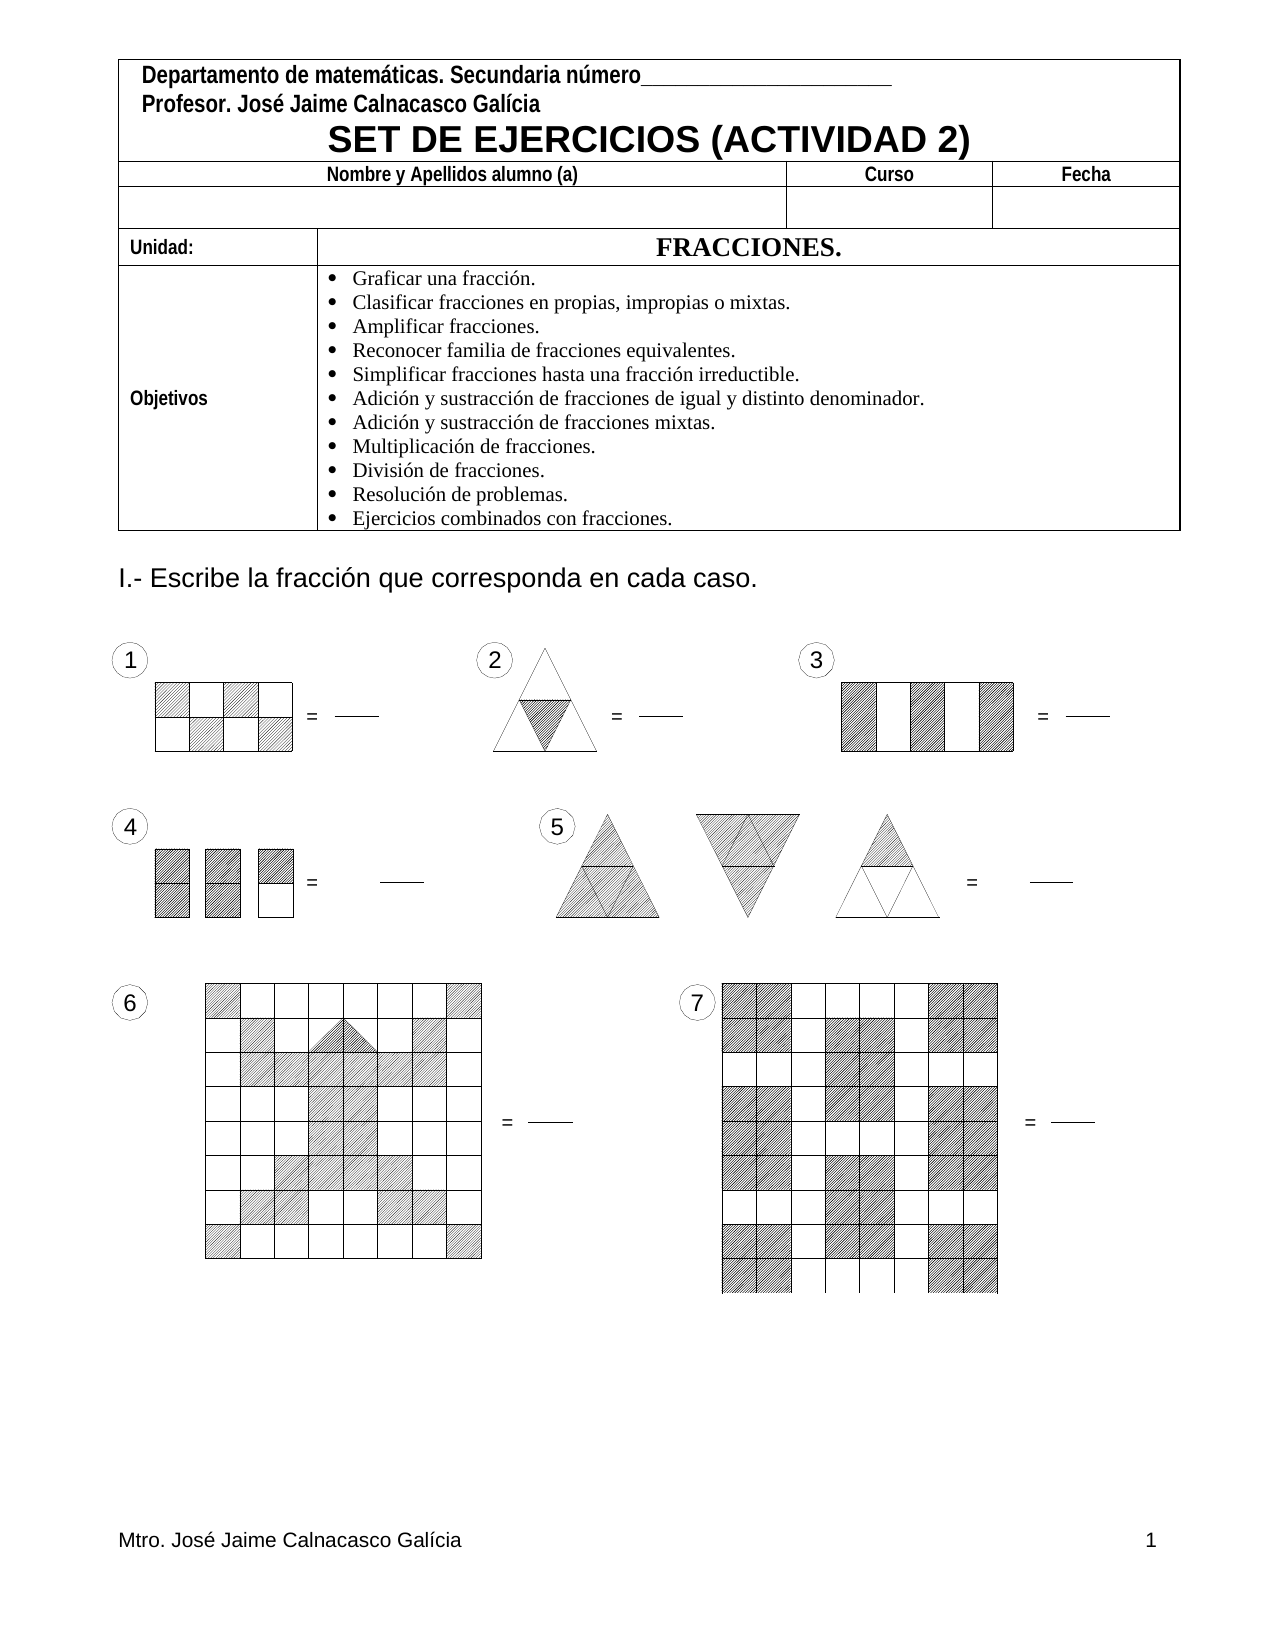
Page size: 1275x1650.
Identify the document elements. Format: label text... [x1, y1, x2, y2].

table_cell Curso [787, 162, 992, 186]
table_cell Objetivos [119, 266, 317, 530]
table_cell Graficar una fracción. Clasificar fracciones en propias, impropias o mixtas. Amplificar fracciones. Reconocer familia de fracciones equivalentes. Simplificar fracciones hasta una fracción irreductible. Adición y sustracción de fracciones de igual y distinto denominador. Adición y sustracción de fracciones mixtas. Multiplicación de fracciones. División de fracciones. Resolución de problemas. Ejercicios combinados con fracciones. [318, 266, 1179, 530]
table_cell Nombre y Apellidos alumno (a) [119, 162, 786, 186]
text I.- Escribe la fracción que corresponda en cada caso. [118, 562, 1157, 594]
table_header Departamento de matemáticas. Secundaria número______________________ Profesor. José Jaime Calnacasco Galícia SET DE EJERCICIOS (ACTIVIDAD 2) [119, 60, 1179, 161]
table_cell Unidad: [119, 229, 317, 264]
table_cell [993, 187, 1179, 228]
table_cell [787, 187, 992, 228]
table_cell [119, 187, 786, 228]
table_cell Fecha [993, 162, 1179, 186]
table_cell FRACCIONES. [318, 229, 1179, 264]
